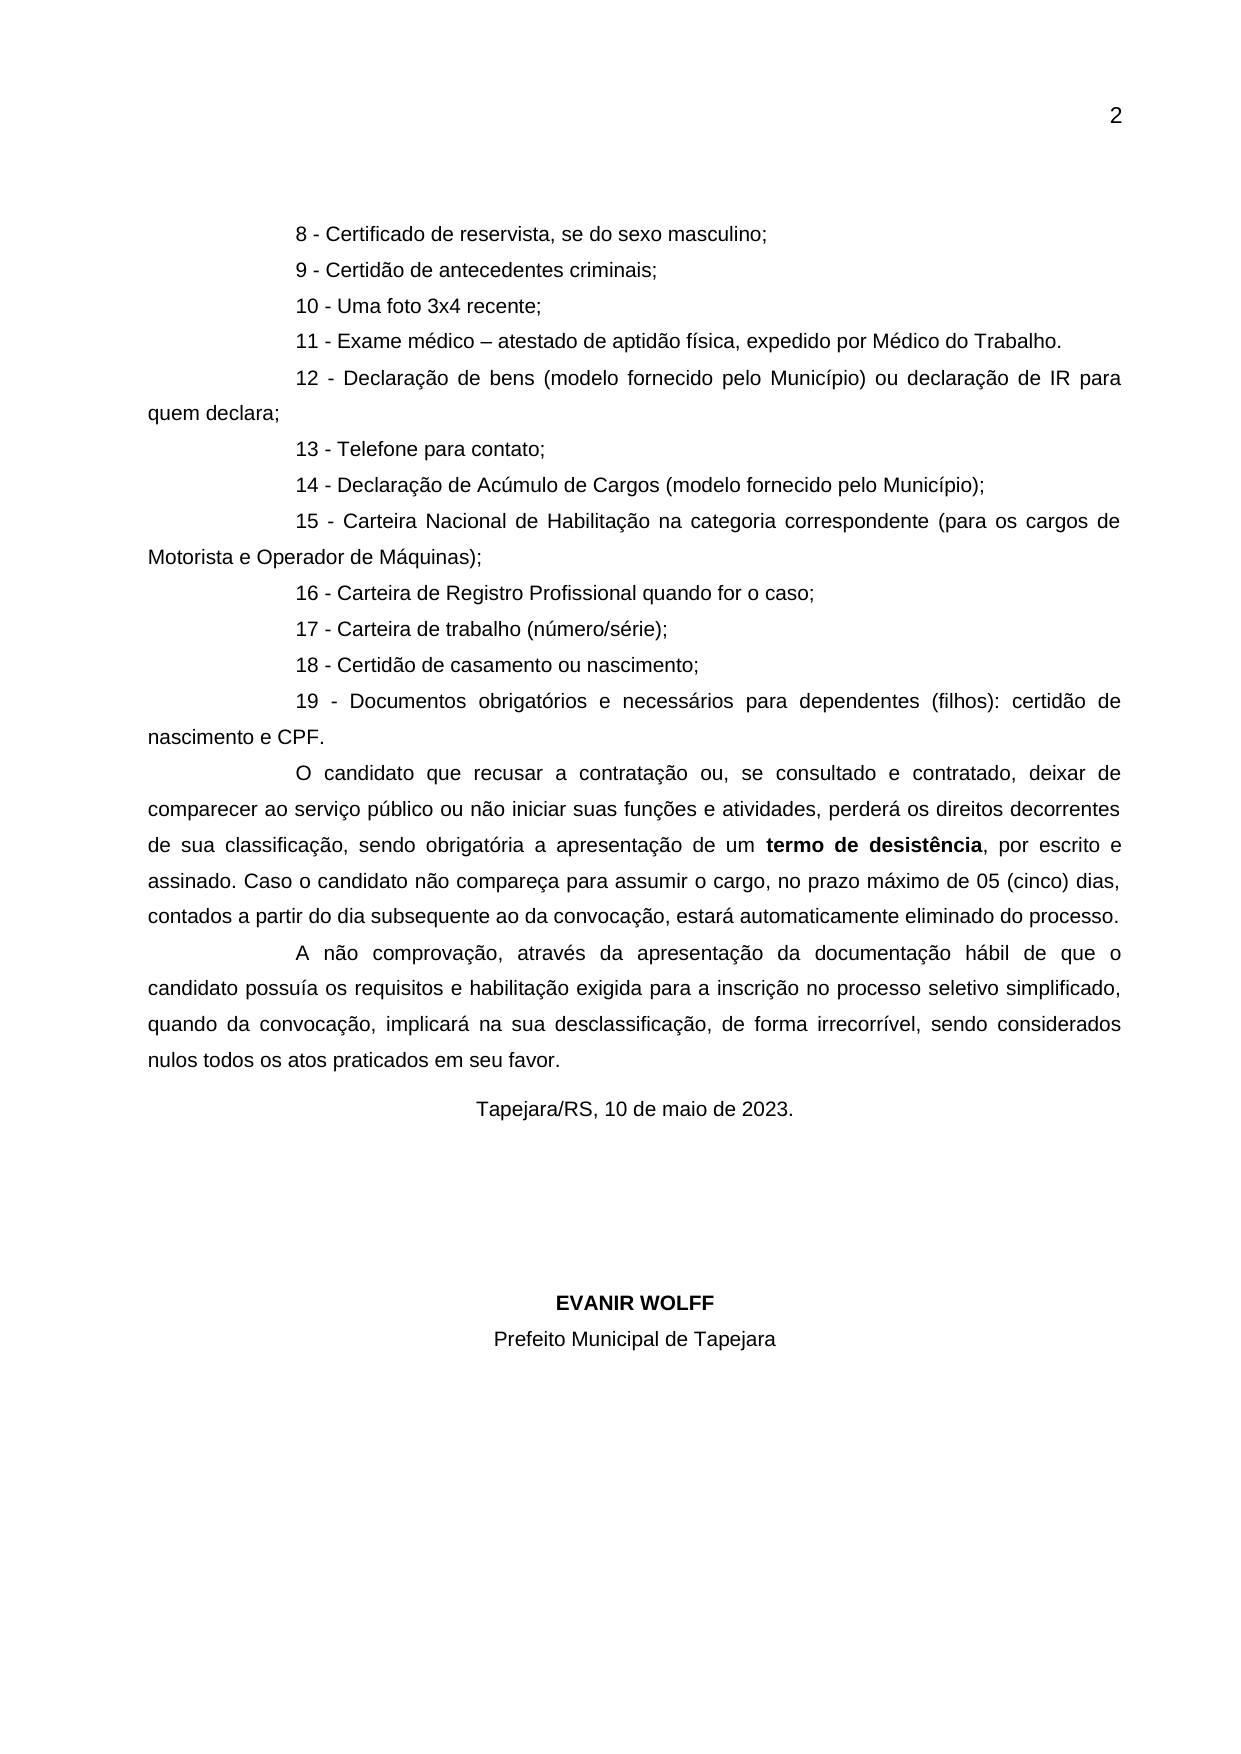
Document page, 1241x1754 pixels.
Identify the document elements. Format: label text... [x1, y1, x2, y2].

text 16 - Carteira de Registro Profissional quando for o caso; [148, 581, 1122, 605]
text 18 - Certidão de casamento ou nascimento; [148, 653, 1122, 677]
text Tapejara/RS, 10 de maio de 2023. [148, 1097, 1122, 1121]
text 9 - Certidão de antecedentes criminais; [148, 257, 1122, 281]
text 15 - Carteira Nacional de Habilitação na categoria correspondente (para os cargos de Motorista e Operador de Máquinas); [148, 509, 1122, 569]
text 14 - Declaração de Acúmulo de Cargos (modelo fornecido pelo Município); [148, 473, 1122, 497]
text 12 - Declaração de bens (modelo fornecido pelo Município) ou declaração de IR para quem declara; [148, 365, 1122, 425]
text 17 - Carteira de trabalho (número/série); [148, 617, 1122, 641]
text 11 - Exame médico – atestado de aptidão física, expedido por Médico do Trabalho. [148, 329, 1122, 353]
text 8 - Certificado de reservista, se do sexo masculino; [148, 222, 1122, 246]
text Prefeito Municipal de Tapejara [148, 1327, 1122, 1351]
text 19 - Documentos obrigatórios e necessários para dependentes (filhos): certidão de nascimento e CPF. [148, 689, 1122, 749]
text EVANIR WOLFF [148, 1290, 1122, 1314]
text A não comprovação, através da apresentação da documentação hábil de que o candidato possuía os requisitos e habilitação exigida para a inscrição no processo seletivo simplificado, quando da convocação, implicará na sua desclassificação, de forma irrecorrível, sendo considerados nulos todos os atos praticados em seu favor. [148, 940, 1122, 1072]
text O candidato que recusar a contratação ou, se consultado e contratado, deixar de comparecer ao serviço público ou não iniciar suas funções e atividades, perderá os direitos decorrentes de sua classificação, sendo obrigatória a apresentação de um termo de desistência, por escrito e assinado. Caso o candidato não compareça para assumir o cargo, no prazo máximo de 05 (cinco) dias, contados a partir do dia subsequente ao da convocação, estará automaticamente eliminado do processo. [148, 761, 1122, 928]
text 10 - Uma foto 3x4 recente; [148, 293, 1122, 317]
text 13 - Telefone para contato; [148, 437, 1122, 461]
